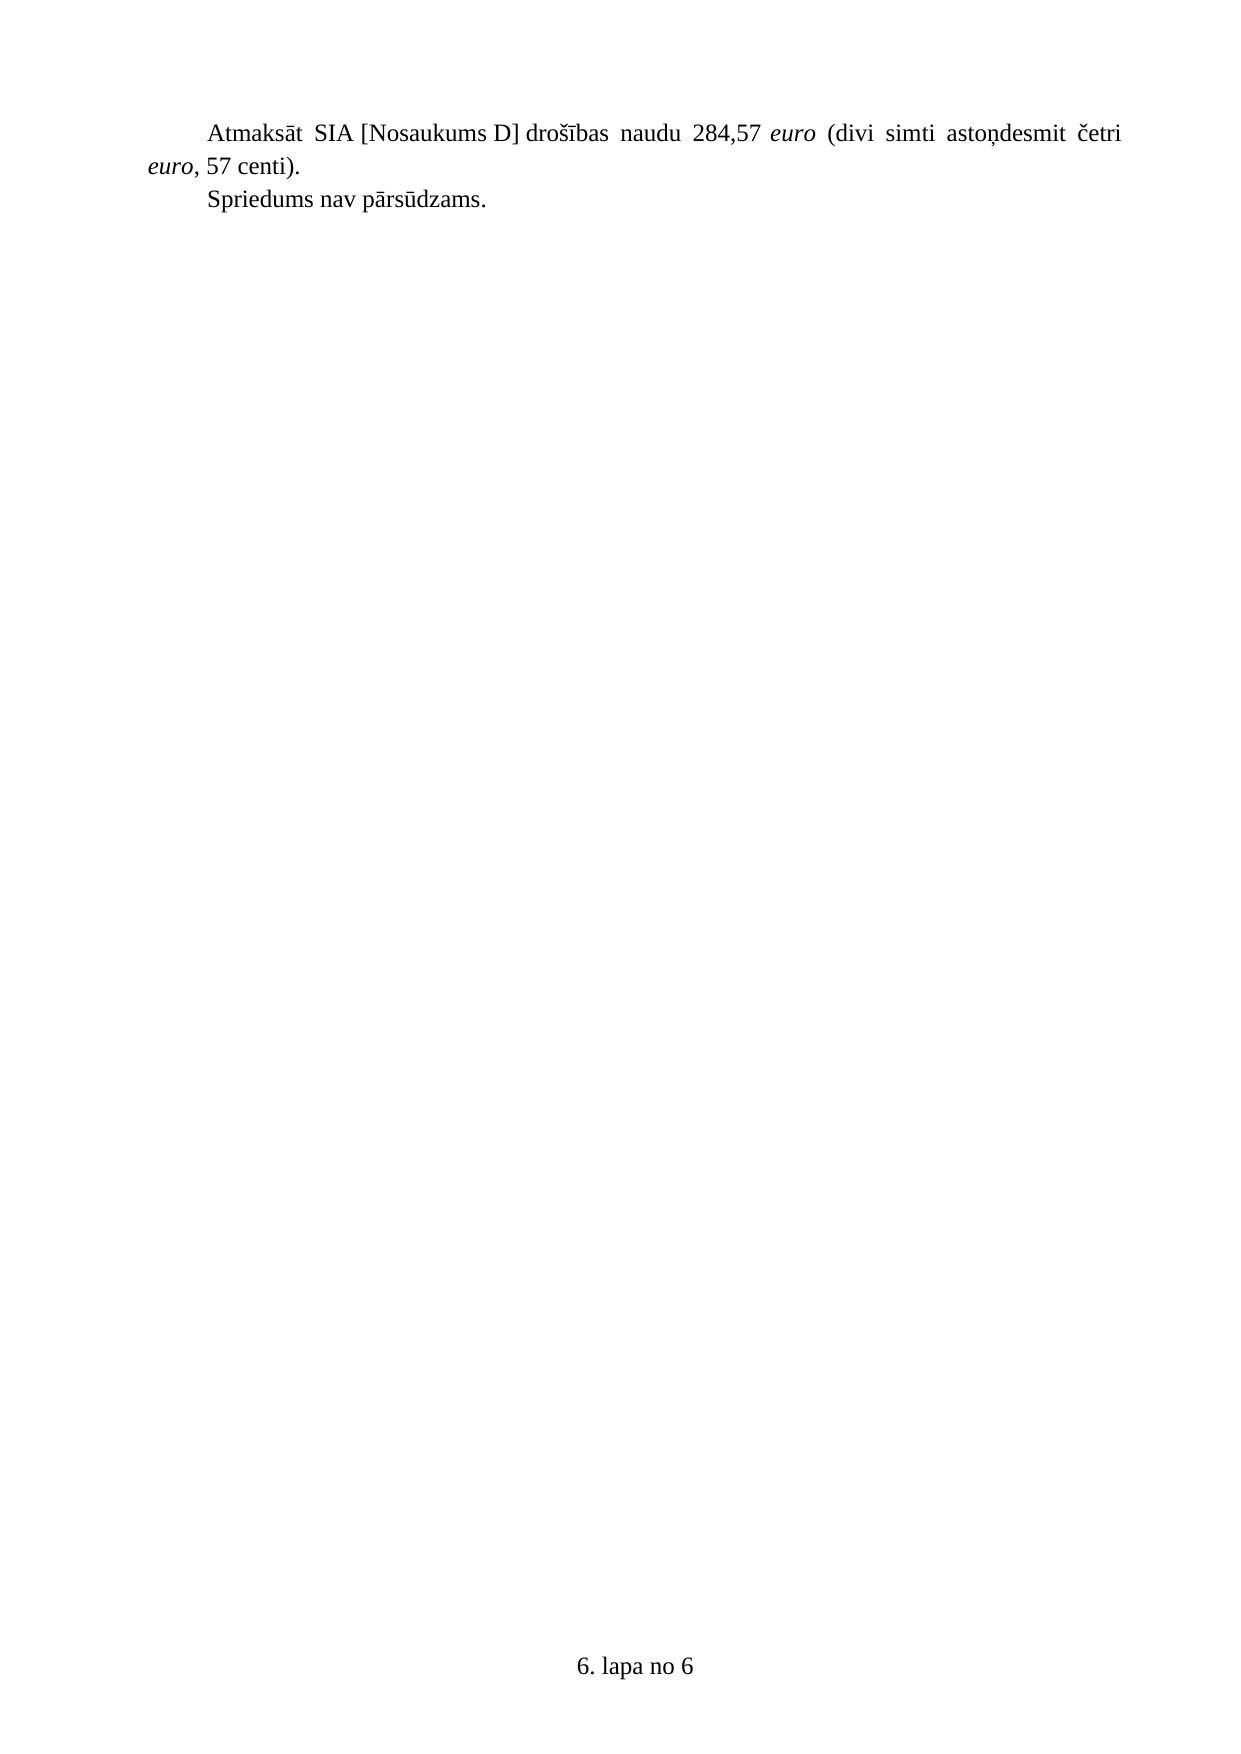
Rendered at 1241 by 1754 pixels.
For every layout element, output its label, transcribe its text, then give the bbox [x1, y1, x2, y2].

text Spriedums nav pārsūdzams. [148, 184, 1122, 213]
text Atmaksāt SIA [Nosaukums D] drošības naudu 284,57 euro (divi simti astoņdesmit četri euro, 57 centi). [148, 118, 1122, 180]
